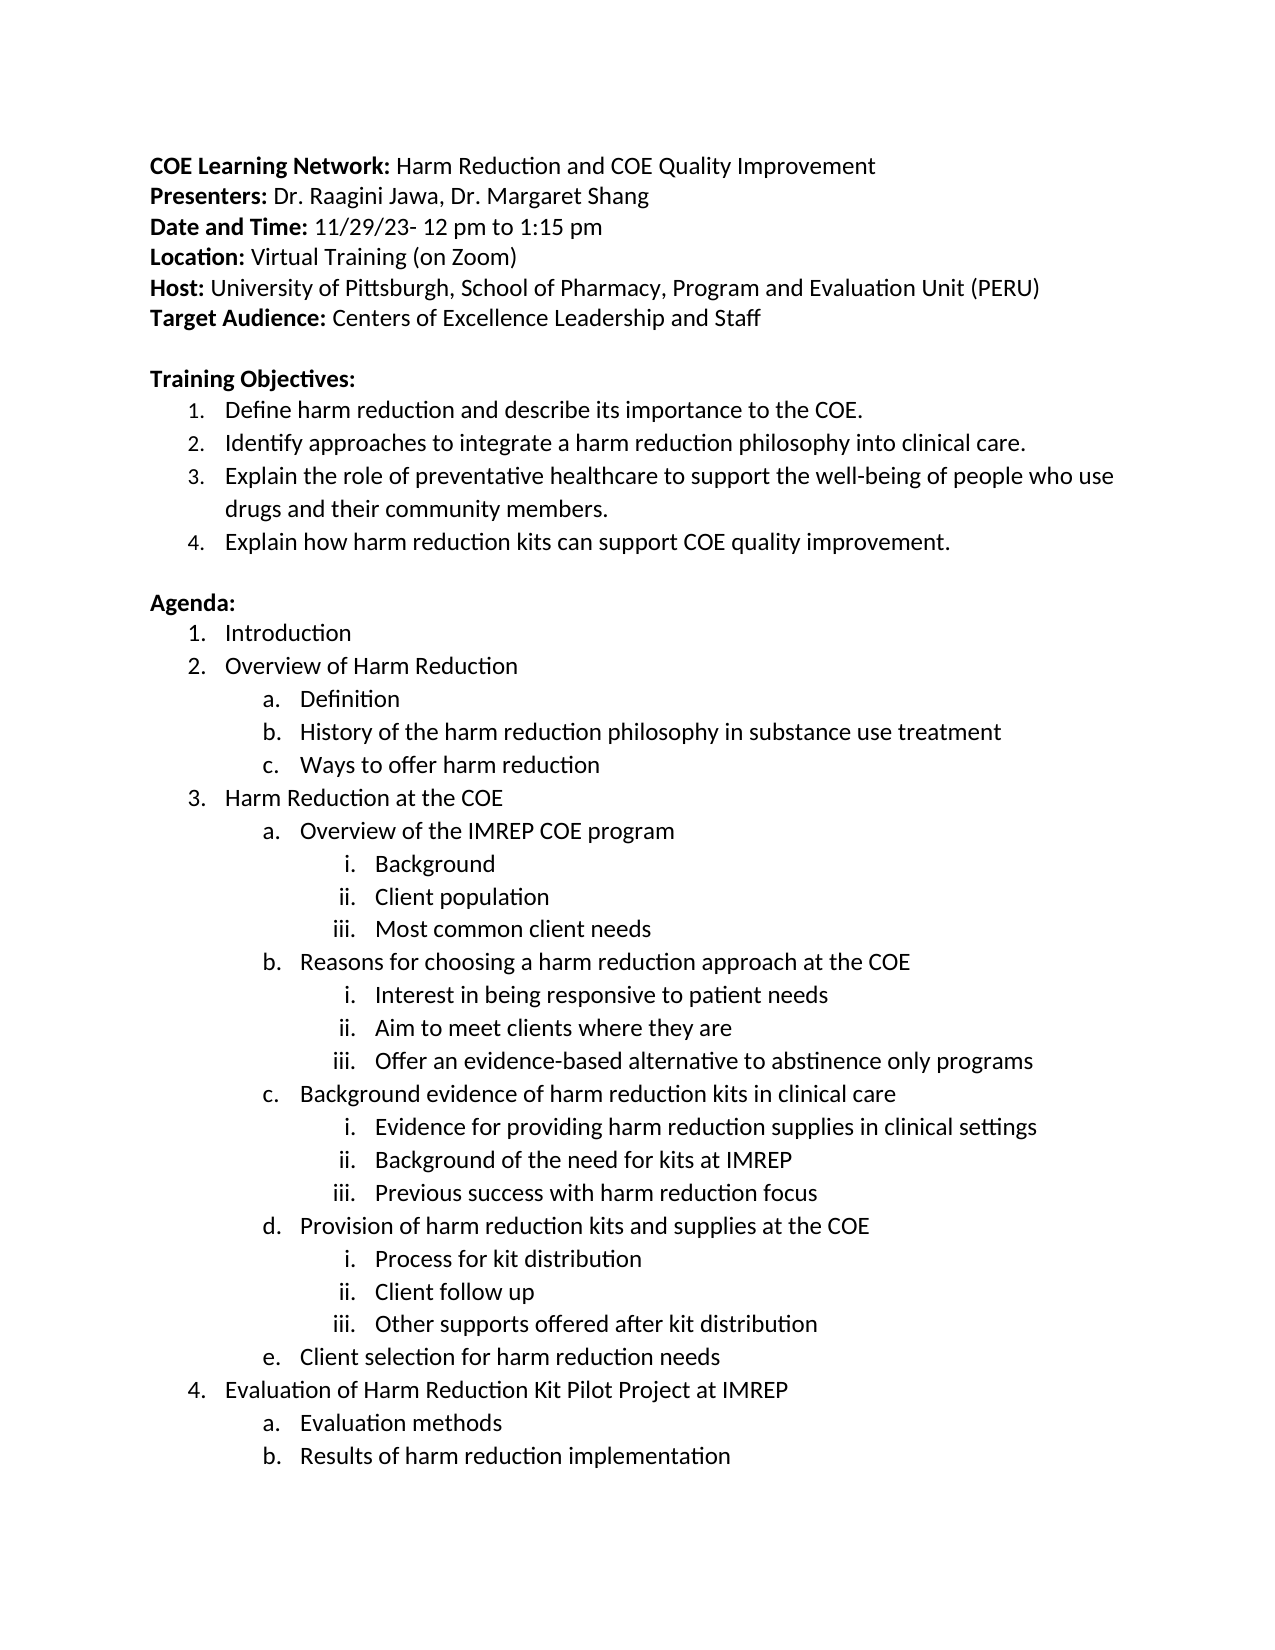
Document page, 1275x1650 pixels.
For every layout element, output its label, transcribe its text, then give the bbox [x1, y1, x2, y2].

list Evaluation methods [262, 1407, 1125, 1438]
list Background evidence of harm reduction kits in clinical care [262, 1078, 1125, 1109]
list Identify approaches to integrate a harm reduction philosophy into clinical care. [187, 427, 1125, 458]
list Offer an evidence-based alternative to abstinence only programs [356, 1045, 1125, 1076]
list Overview of Harm Reduction [187, 650, 1125, 681]
list Harm Reduction at the COE [187, 782, 1125, 812]
list Evidence for providing harm reduction supplies in clinical settings [356, 1111, 1125, 1142]
text Target Audience: Centers of Excellence Leadership and Staff [150, 303, 1125, 333]
list Provision of harm reduction kits and supplies at the COE [262, 1210, 1125, 1240]
text COE Learning Network: Harm Reduction and COE Quality Improvement [150, 150, 1125, 181]
list History of the harm reduction philosophy in substance use treatment [262, 716, 1125, 747]
list Results of harm reduction implementation [262, 1440, 1125, 1471]
list Client follow up [356, 1276, 1125, 1306]
list Explain how harm reduction kits can support COE quality improvement. [187, 526, 1125, 556]
list Overview of the IMREP COE program [262, 815, 1125, 845]
list Most common client needs [356, 914, 1125, 944]
list Define harm reduction and describe its importance to the COE. [187, 394, 1125, 425]
text Agenda: [150, 587, 1125, 617]
list Process for kit distribution [356, 1243, 1125, 1273]
list Background [356, 848, 1125, 878]
list Aim to meet clients where they are [356, 1012, 1125, 1043]
list Client population [356, 881, 1125, 911]
text Presenters: Dr. Raagini Jawa, Dr. Margaret Shang [150, 181, 1125, 211]
list Background of the need for kits at IMREP [356, 1144, 1125, 1174]
text Date and Time: 11/29/23- 12 pm to 1:15 pm [150, 211, 1125, 242]
list Client selection for harm reduction needs [262, 1342, 1125, 1372]
text Host: University of Pittsburgh, School of Pharmacy, Program and Evaluation Unit (PERU) [150, 272, 1125, 303]
list Previous success with harm reduction focus [356, 1177, 1125, 1207]
text Training Objectives: [150, 364, 1125, 394]
list Explain the role of preventative healthcare to support the well-being of people who use drugs and their community members. [187, 460, 1125, 523]
list Ways to offer harm reduction [262, 749, 1125, 779]
list Evaluation of Harm Reduction Kit Pilot Project at IMREP [187, 1374, 1125, 1405]
list Reasons for choosing a harm reduction approach at the COE [262, 947, 1125, 977]
text Location: Virtual Training (on Zoom) [150, 242, 1125, 272]
list Other supports offered after kit distribution [356, 1309, 1125, 1339]
list Interest in being responsive to patient needs [356, 979, 1125, 1010]
list Definition [262, 683, 1125, 714]
list Introduction [187, 617, 1125, 648]
